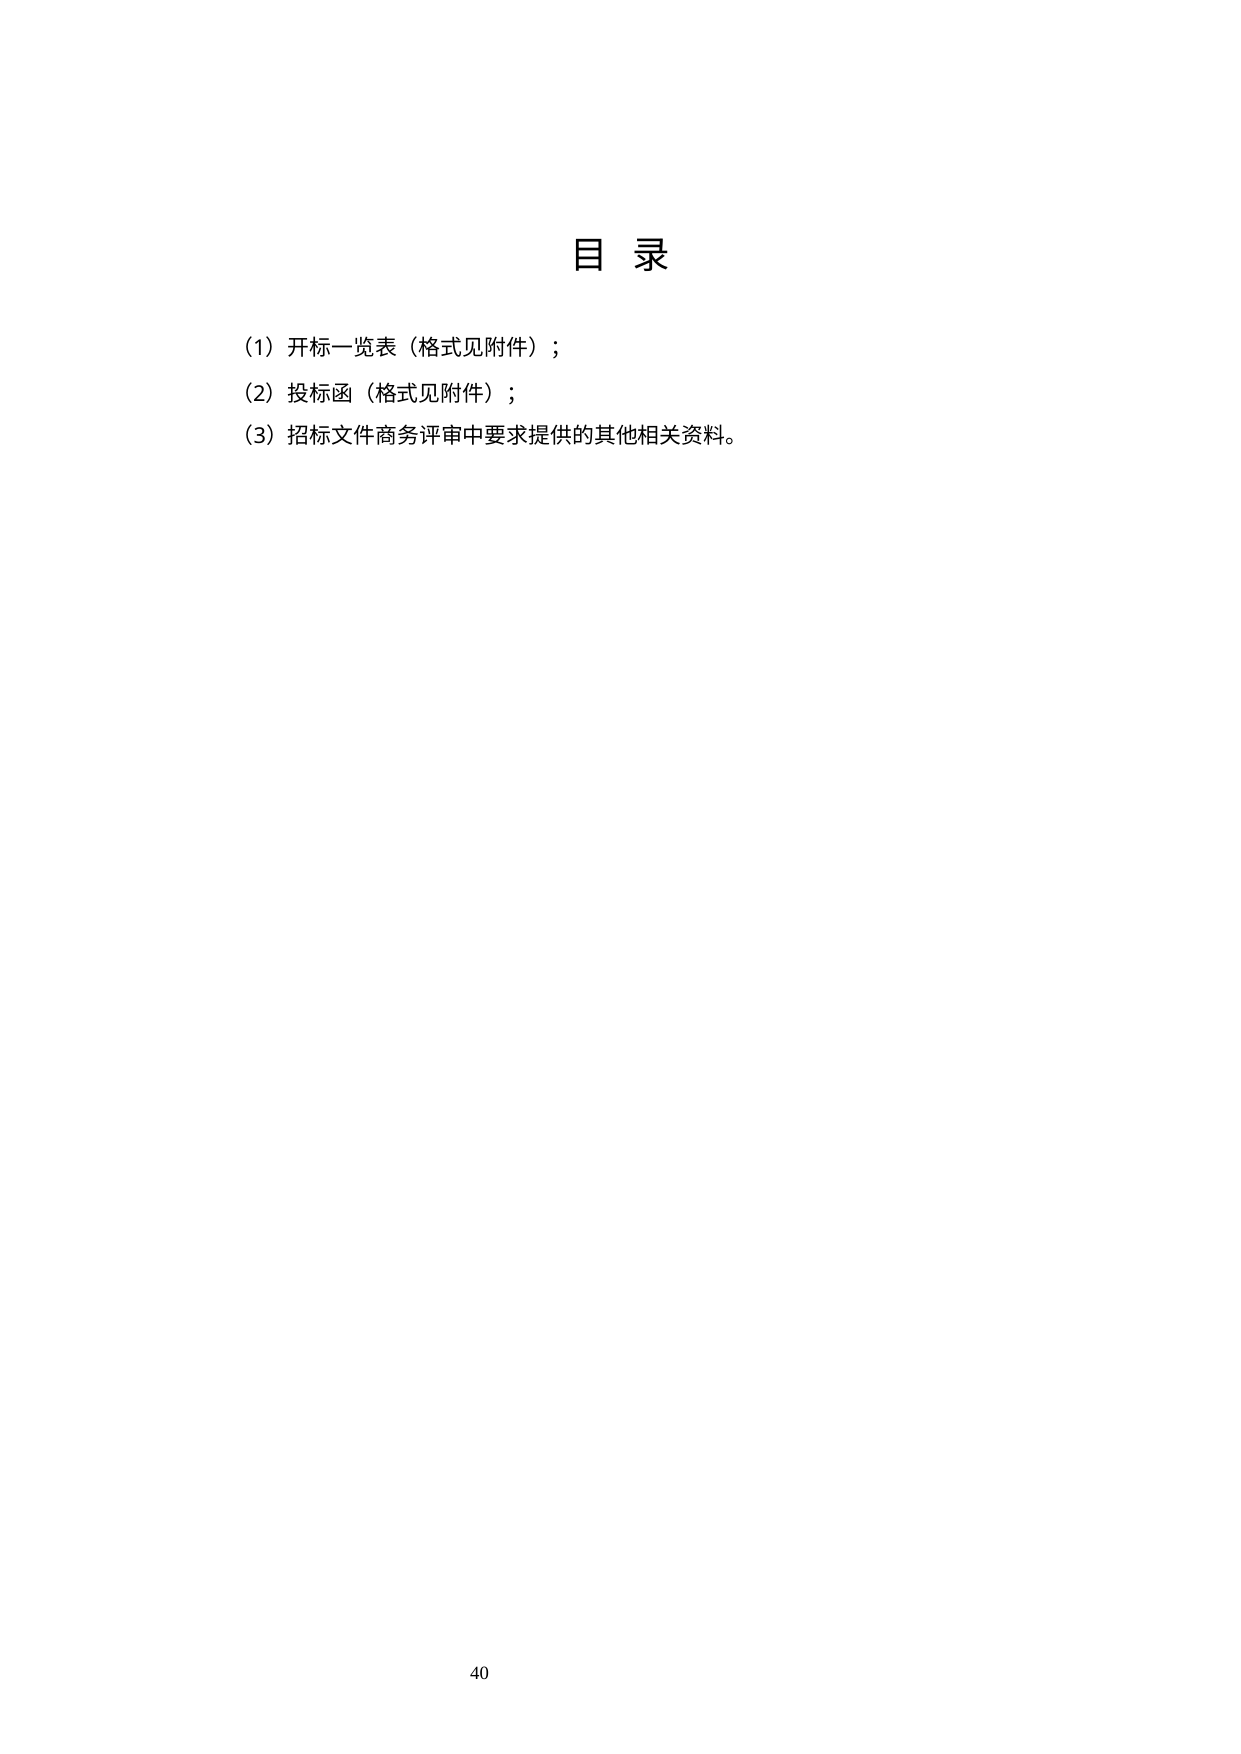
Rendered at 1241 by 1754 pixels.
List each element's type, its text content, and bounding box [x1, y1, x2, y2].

text （2）投标函（格式见附件）； [231, 364, 1053, 410]
text 目 录 [187, 235, 1053, 277]
text （1）开标一览表（格式见附件）； [231, 318, 1053, 364]
text （3）招标文件商务评审中要求提供的其他相关资料。 [187, 410, 1053, 452]
